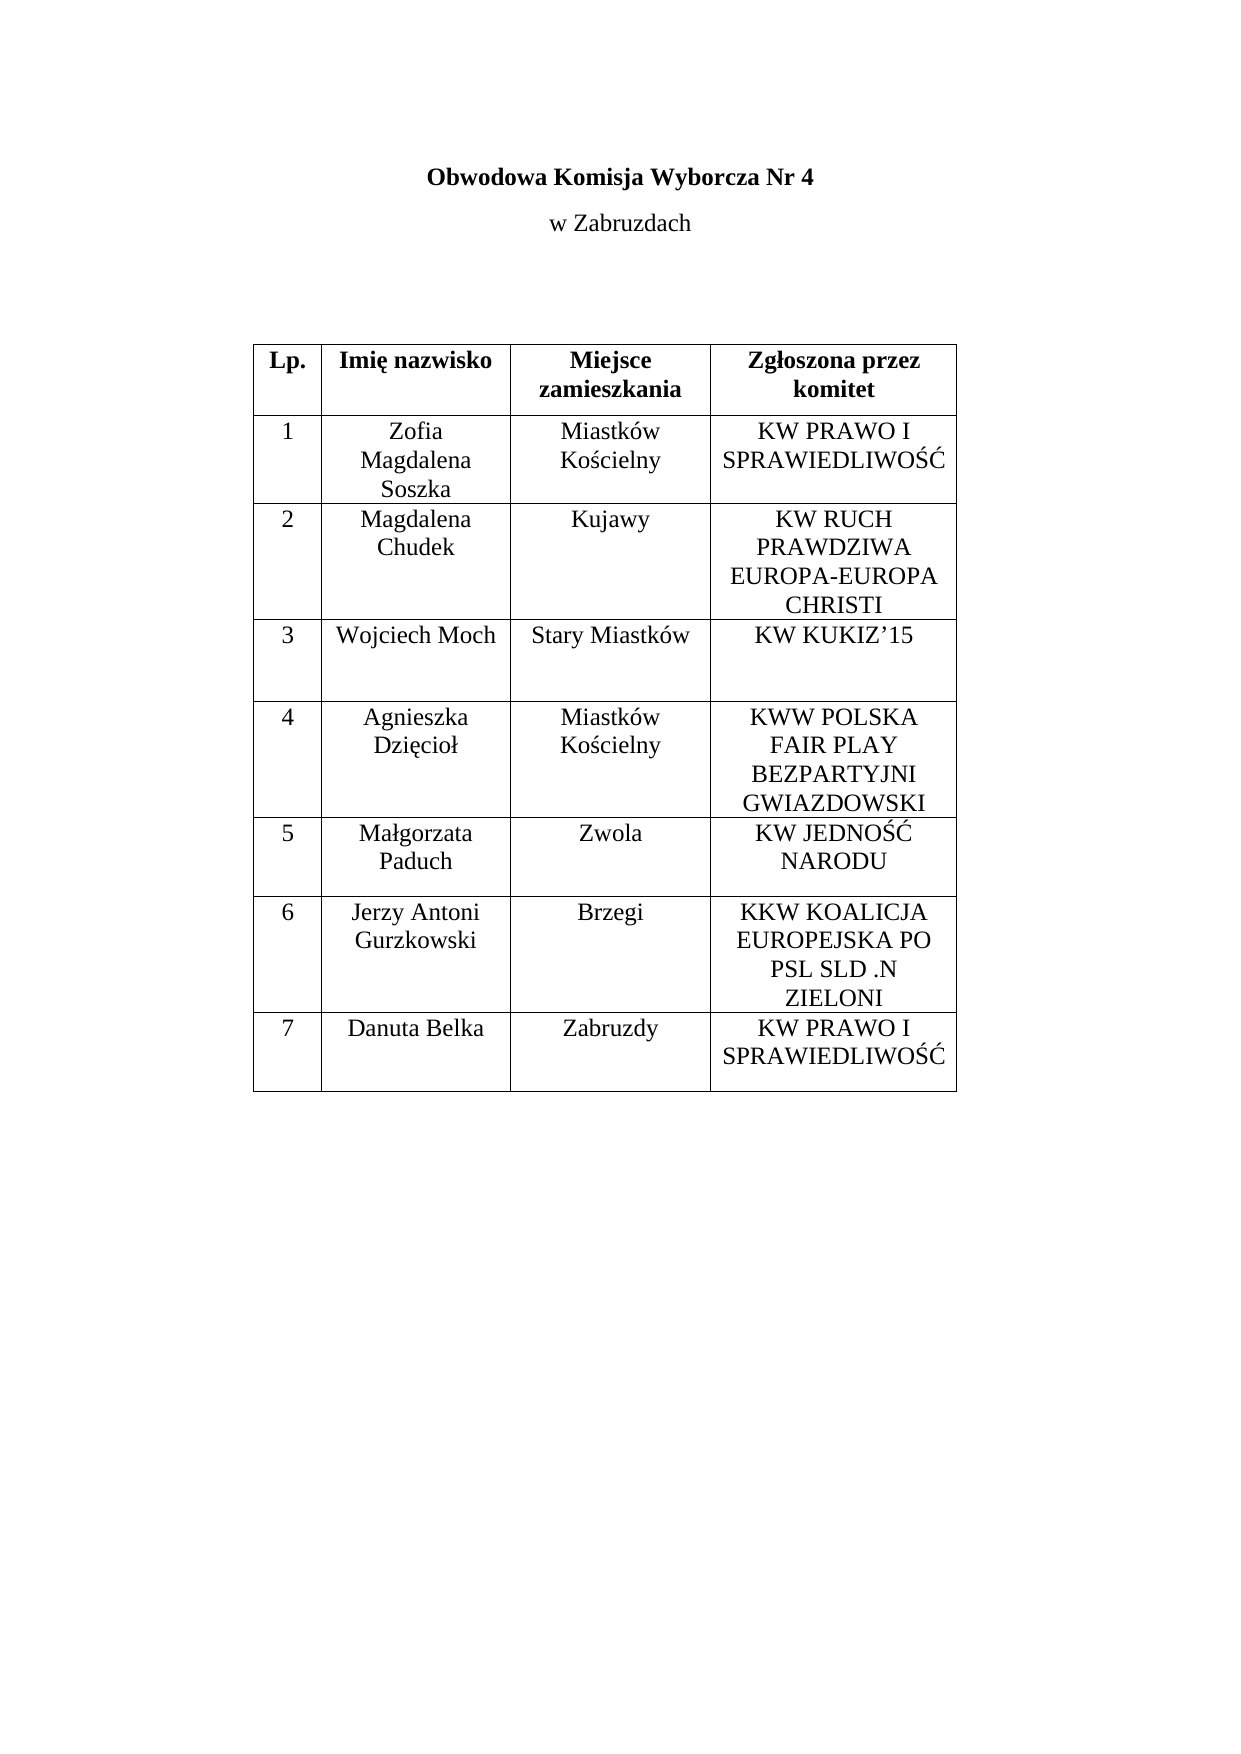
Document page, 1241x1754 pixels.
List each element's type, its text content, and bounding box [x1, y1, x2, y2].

text Obwodowa Komisja Wyborcza Nr 4 [148, 162, 1093, 191]
table_cell KW PRAWO I SPRAWIEDLIWOŚĆ [711, 416, 956, 503]
table_cell Miastków Kościelny [511, 702, 710, 817]
table_cell Zwola [511, 818, 710, 896]
table_cell Wojciech Moch [322, 620, 510, 701]
table_cell Jerzy Antoni Gurzkowski [322, 897, 510, 1012]
table_cell KKW KOALICJA EUROPEJSKA PO PSL SLD .N ZIELONI [711, 897, 956, 1012]
table_cell Zabruzdy [511, 1013, 710, 1091]
table_cell Kujawy [511, 504, 710, 619]
table_cell KW PRAWO I SPRAWIEDLIWOŚĆ [711, 1013, 956, 1091]
table_cell 2 [254, 504, 321, 619]
table_cell Miastków Kościelny [511, 416, 710, 503]
table_cell 7 [254, 1013, 321, 1091]
table_header Miejsce zamieszkania [511, 345, 710, 415]
table_header Imię nazwisko [322, 345, 510, 415]
table_cell KW JEDNOŚĆ NARODU [711, 818, 956, 896]
table_cell 3 [254, 620, 321, 701]
table_cell 5 [254, 818, 321, 896]
table_cell Brzegi [511, 897, 710, 1012]
table_header Lp. [254, 345, 321, 415]
table_header Zgłoszona przez komitet [711, 345, 956, 415]
table_cell Stary Miastków [511, 620, 710, 701]
table_cell KW RUCH PRAWDZIWA EUROPA-EUROPA CHRISTI [711, 504, 956, 619]
table_cell Magdalena Chudek [322, 504, 510, 619]
table_cell KW KUKIZ’15 [711, 620, 956, 701]
table_cell 6 [254, 897, 321, 1012]
table_cell Zofia Magdalena Soszka [322, 416, 510, 503]
table_cell Danuta Belka [322, 1013, 510, 1091]
table_cell KWW POLSKA FAIR PLAY BEZPARTYJNI GWIAZDOWSKI [711, 702, 956, 817]
table_cell Małgorzata Paduch [322, 818, 510, 896]
table_cell 4 [254, 702, 321, 817]
table_cell Agnieszka Dzięcioł [322, 702, 510, 817]
table_cell 1 [254, 416, 321, 503]
text w Zabruzdach [148, 208, 1093, 237]
